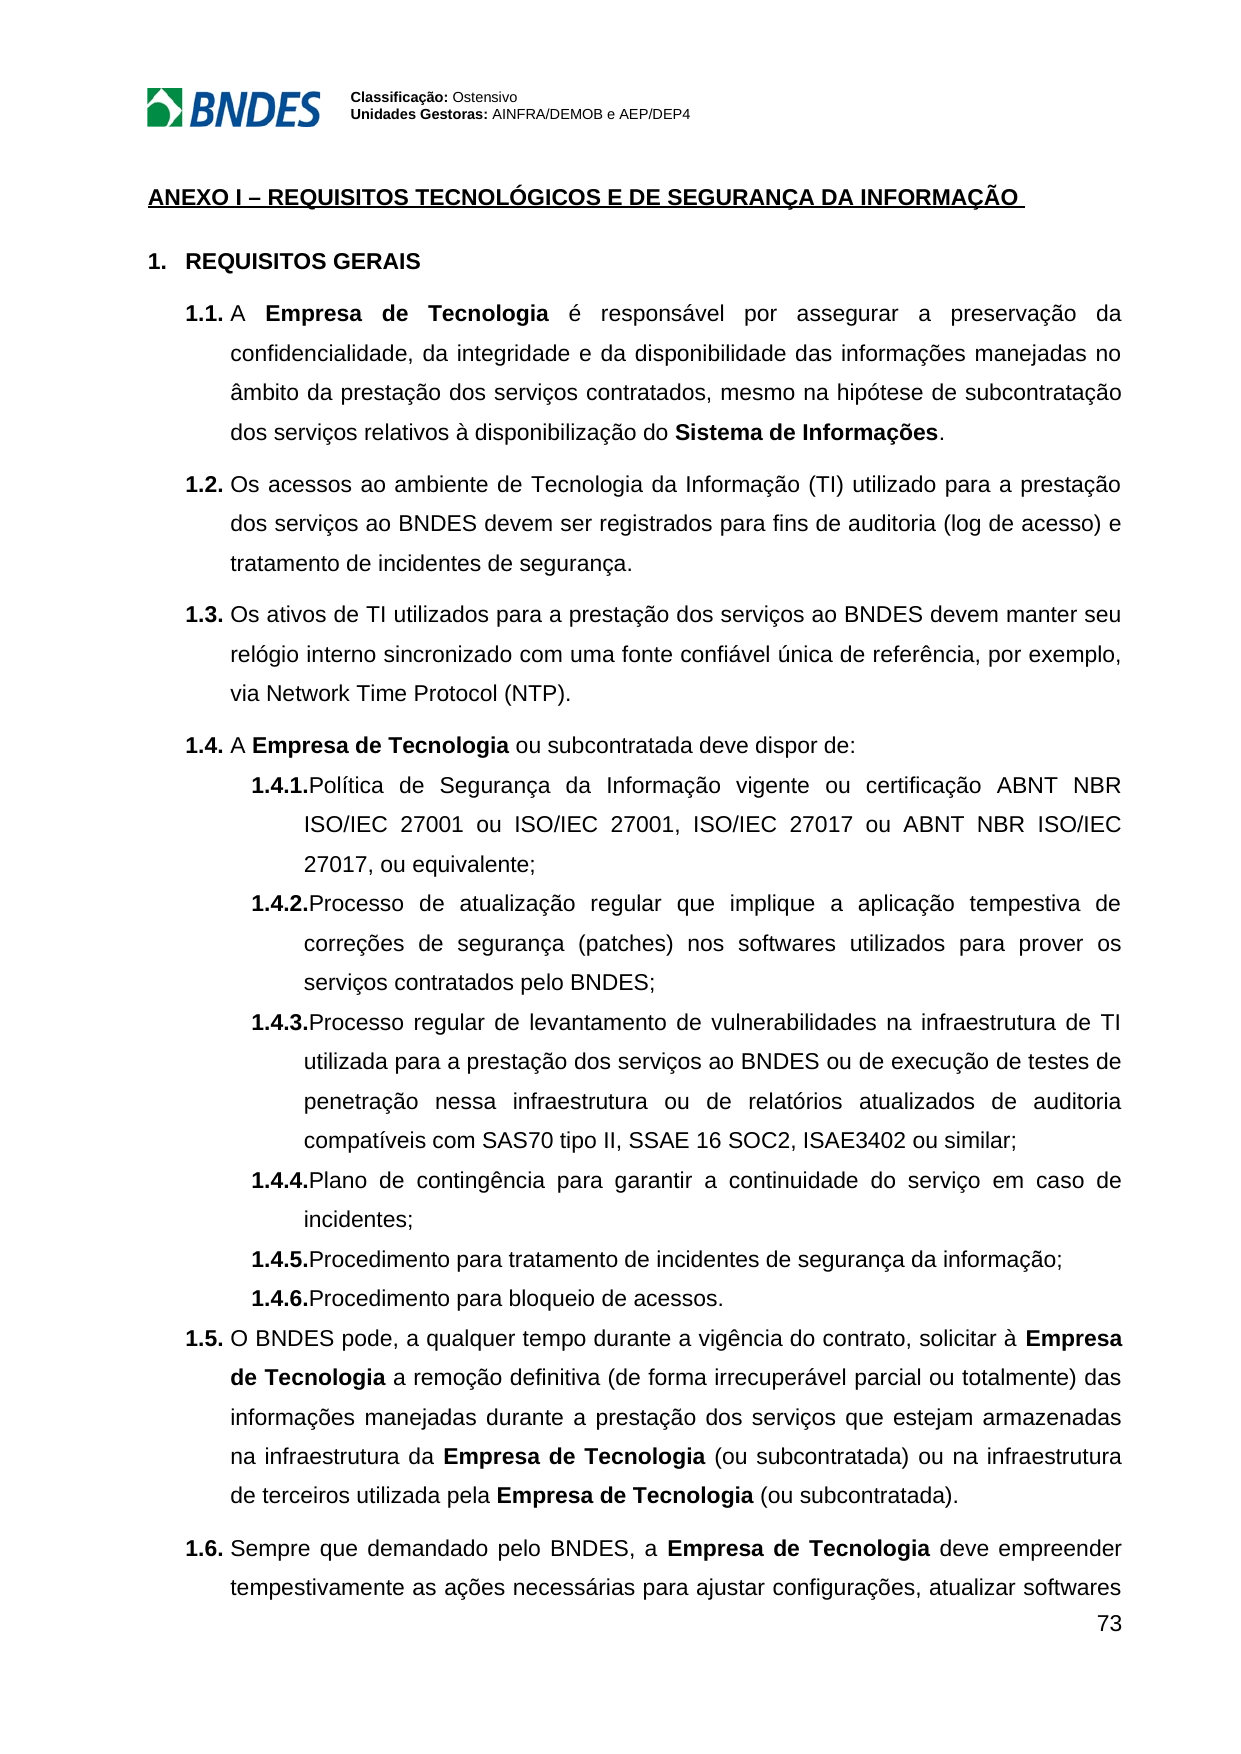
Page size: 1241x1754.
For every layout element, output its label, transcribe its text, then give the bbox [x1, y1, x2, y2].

list REQUISITOS GERAIS [148, 248, 1122, 274]
list Plano de contingência para garantir a continuidade do serviço em caso de incidentes; [251, 1167, 1122, 1232]
list Procedimento para bloqueio de acessos. [251, 1285, 1122, 1311]
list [185, 1534, 1122, 1600]
list Os ativos de TI utilizados para a prestação dos serviços ao BNDES devem manter seu relógio interno sincronizado com uma fonte confiável única de referência, por exemplo, via Network Time Protocol (NTP). [185, 601, 1122, 707]
list A Empresa de Tecnologia é responsável por assegurar a preservação da confidencialidade, da integridade e da disponibilidade das informações manejadas no âmbito da prestação dos serviços contratados, mesmo na hipótese de subcontratação dos serviços relativos à disponibilização do Sistema de Informações. [185, 300, 1122, 445]
subtitle ANEXO I – REQUISITOS TECNOLÓGICOS E DE SEGURANÇA DA INFORMAÇÃO [148, 184, 1122, 210]
picture [147, 88, 321, 127]
list Processo de atualização regular que implique a aplicação tempestiva de correções de segurança (patches) nos softwares utilizados para prover os serviços contratados pelo BNDES; [251, 890, 1122, 996]
list O BNDES pode, a qualquer tempo durante a vigência do contrato, solicitar à Empresa de Tecnologia a remoção definitiva (de forma irrecuperável parcial ou totalmente) das informações manejadas durante a prestação dos serviços que estejam armazenadas na infraestrutura da Empresa de Tecnologia (ou subcontratada) ou na infraestrutura de terceiros utilizada pela Empresa de Tecnologia (ou subcontratada). [185, 1324, 1122, 1509]
list Procedimento para tratamento de incidentes de segurança da informação; [251, 1246, 1122, 1272]
list Processo regular de levantamento de vulnerabilidades na infraestrutura de TI utilizada para a prestação dos serviços ao BNDES ou de execução de testes de penetração nessa infraestrutura ou de relatórios atualizados de auditoria compatíveis com SAS70 tipo II, SSAE 16 SOC2, ISAE3402 ou similar; [251, 1009, 1122, 1153]
list Política de Segurança da Informação vigente ou certificação ABNT NBR ISO/IEC 27001 ou ISO/IEC 27001, ISO/IEC 27017 ou ABNT NBR ISO/IEC 27017, ou equivalente; [251, 772, 1122, 877]
list A Empresa de Tecnologia ou subcontratada deve dispor de: [185, 732, 1122, 759]
list Os acessos ao ambiente de Tecnologia da Informação (TI) utilizado para a prestação dos serviços ao BNDES devem ser registrados para fins de auditoria (log de acesso) e tratamento de incidentes de segurança. [185, 471, 1122, 576]
